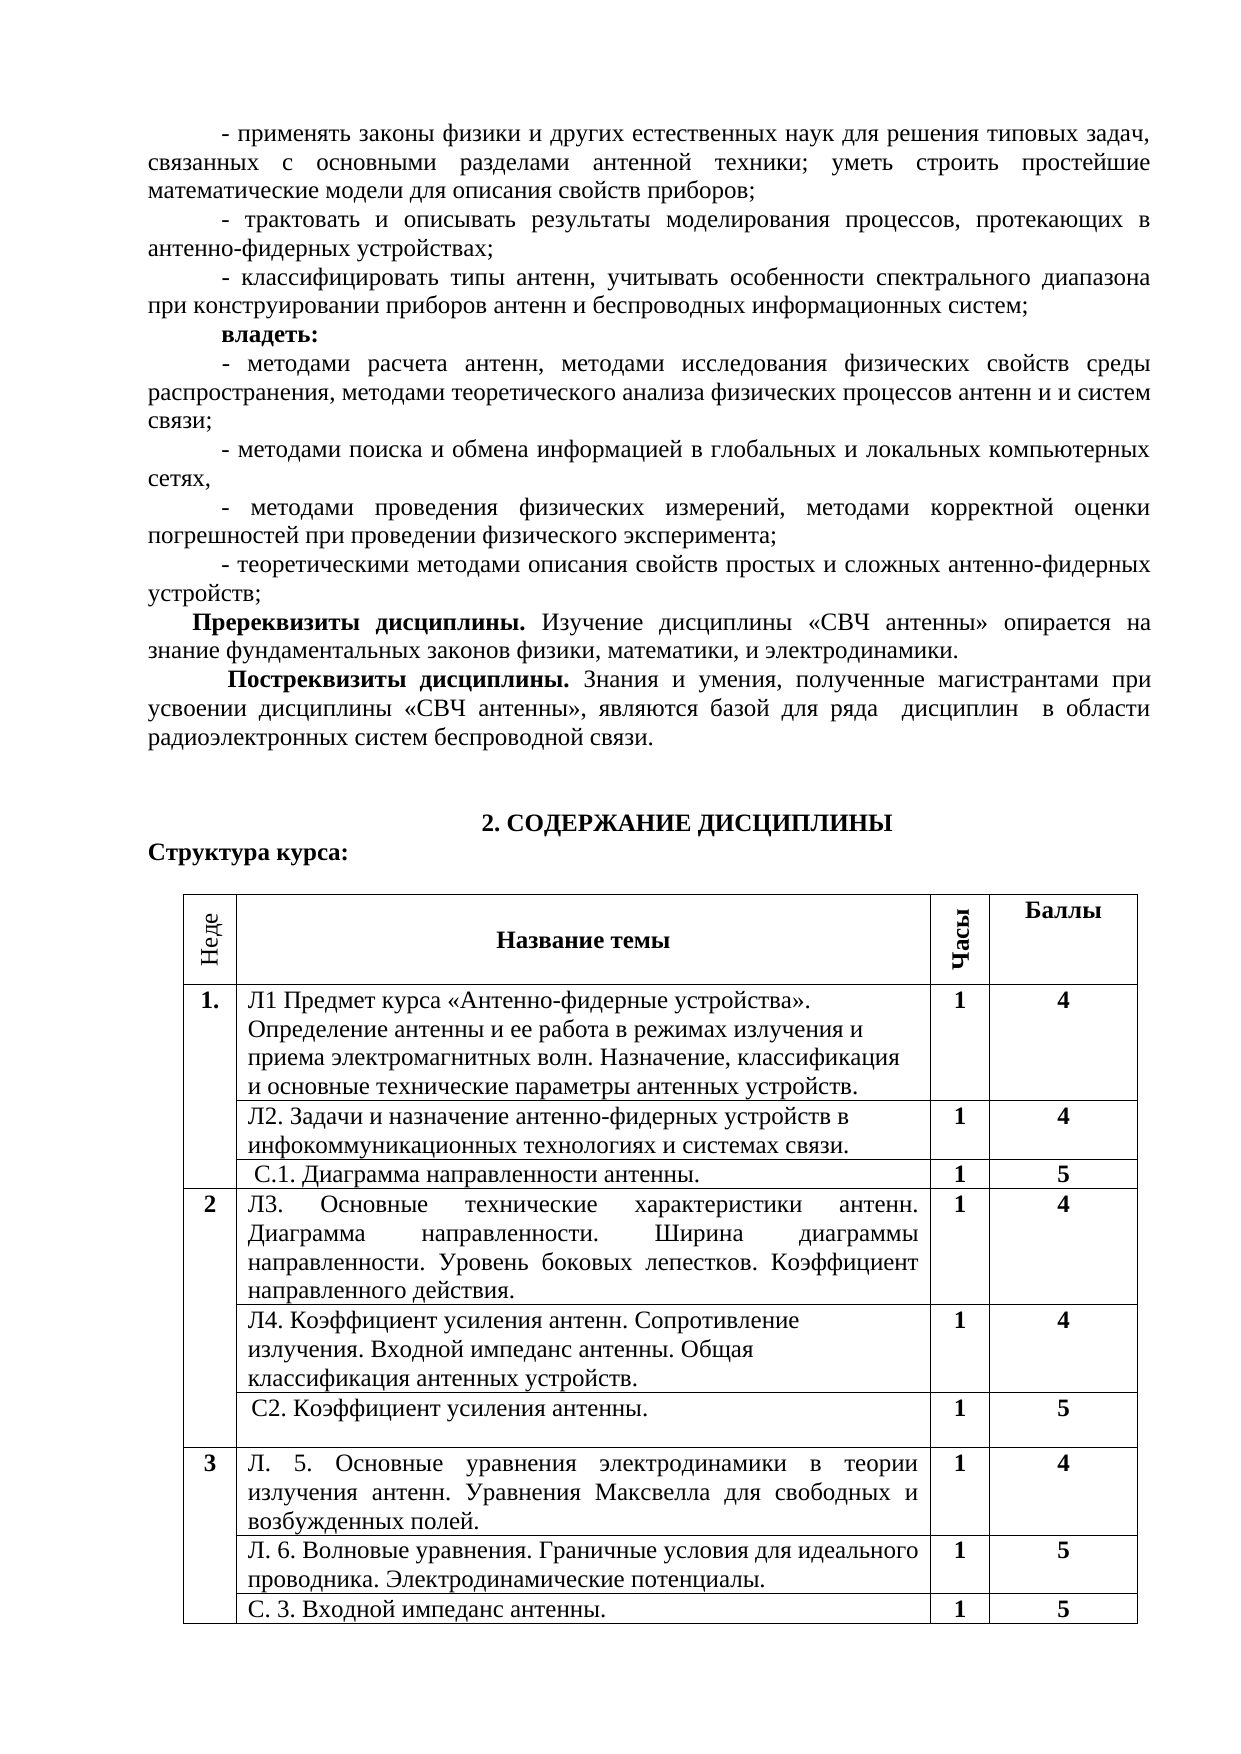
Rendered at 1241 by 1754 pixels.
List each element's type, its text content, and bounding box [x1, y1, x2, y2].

table_cell 5 [990, 1536, 1137, 1593]
table_header Название темы [237, 895, 930, 984]
table_cell Л3. Основные технические характеристики антенн. Диаграмма направленности. Ширина диаграммы направленности. Уровень боковых лепестков. Коэффициент направленного действия. [237, 1189, 930, 1304]
text - трактовать и описывать результаты моделирования процессов, протекающих в антенно-фидерных устройствах; [148, 204, 1152, 262]
table_cell Л2. Задачи и назначение антенно-фидерных устройств в инфокоммуникационных технологиях и системах связи. [237, 1101, 930, 1158]
table_cell 1 [931, 1594, 989, 1623]
table_cell 4 [990, 1189, 1137, 1304]
table_cell Л. 6. Волновые уравнения. Граничные условия для идеального проводника. Электродинамические потенциалы. [237, 1536, 930, 1593]
table_cell 1 [931, 1189, 989, 1304]
table_cell 4 [990, 1101, 1137, 1158]
table_cell 2 [184, 1189, 236, 1447]
table_cell 4 [990, 1448, 1137, 1534]
text - методами проведения физических измерений, методами корректной оценки погрешностей при проведении физического эксперимента; [148, 492, 1152, 549]
table_header Баллы [990, 895, 1137, 984]
table_cell 5 [990, 1160, 1137, 1188]
table_cell 1 [931, 1160, 989, 1188]
table_cell Л4. Коэффициент усиления антенн. Сопротивление излучения. Входной импеданс антенны. Общая классификация антенных устройств. [237, 1305, 930, 1392]
text - теоретическими методами описания свойств простых и сложных антенно-фидерных устройств; [148, 549, 1152, 607]
table_cell С.1. Диаграмма направленности антенны. [237, 1160, 930, 1188]
text - применять законы физики и других естественных наук для решения типовых задач, связанных с основными разделами антенной техники; уметь строить простейшие математические модели для описания свойств приборов; [148, 118, 1152, 204]
table_cell 5 [990, 1594, 1137, 1623]
table_cell 1 [931, 1101, 989, 1158]
table_cell 1 [931, 1393, 989, 1447]
text - методами расчета антенн, методами исследования физических свойств среды распространения, методами теоретического анализа физических процессов антенн и и систем связи; [148, 348, 1152, 434]
table_cell Л1 Предмет курса «Антенно-фидерные устройства». Определение антенны и ее работа в режимах излучения и приема электромагнитных волн. Назначение, классификация и основные технические параметры антенных устройств. [237, 985, 930, 1100]
text - классифицировать типы антенн, учитывать особенности спектрального диапазона при конструировании приборов антенн и беспроводных информационных систем; [148, 262, 1152, 319]
table_cell Л. 5. Основные уравнения электродинамики в теории излучения антенн. Уравнения Максвелла для свободных и возбужденных полей. [237, 1448, 930, 1534]
table_cell 1 [931, 985, 989, 1100]
table_cell 1 [931, 1305, 989, 1392]
table_cell 1 [931, 1448, 989, 1534]
text Пререквизиты дисциплины. Изучение дисциплины «СВЧ антенны» опирается на знание фундаментальных законов физики, математики, и электродинамики. [148, 607, 1152, 664]
text Постреквизиты дисциплины. Знания и умения, полученные магистрантами при усвоении дисциплины «СВЧ антенны», являются базой для ряда дисциплин в области радиоэлектронных систем беспроводной связи. [148, 664, 1152, 751]
table_cell 5 [990, 1393, 1137, 1447]
table_cell 4 [990, 985, 1137, 1100]
table_header Недели [184, 895, 236, 984]
text владеть: [148, 319, 1152, 348]
text Структура курса: [148, 837, 1152, 866]
text - методами поиска и обмена информацией в глобальных и локальных компьютерных сетях, [148, 434, 1152, 492]
table_cell 1. [184, 985, 236, 1188]
table_cell С. 3. Входной импеданс антенны. [237, 1594, 930, 1623]
table_cell 1 [931, 1536, 989, 1593]
table_cell С2. Коэффициент усиления антенны. [237, 1393, 930, 1447]
table_cell 4 [990, 1305, 1137, 1392]
table_cell 3 [184, 1448, 236, 1623]
table_header Часы [931, 895, 989, 984]
text 2. СОДЕРЖАНИЕ ДИСЦИПЛИНЫ [148, 808, 1152, 837]
